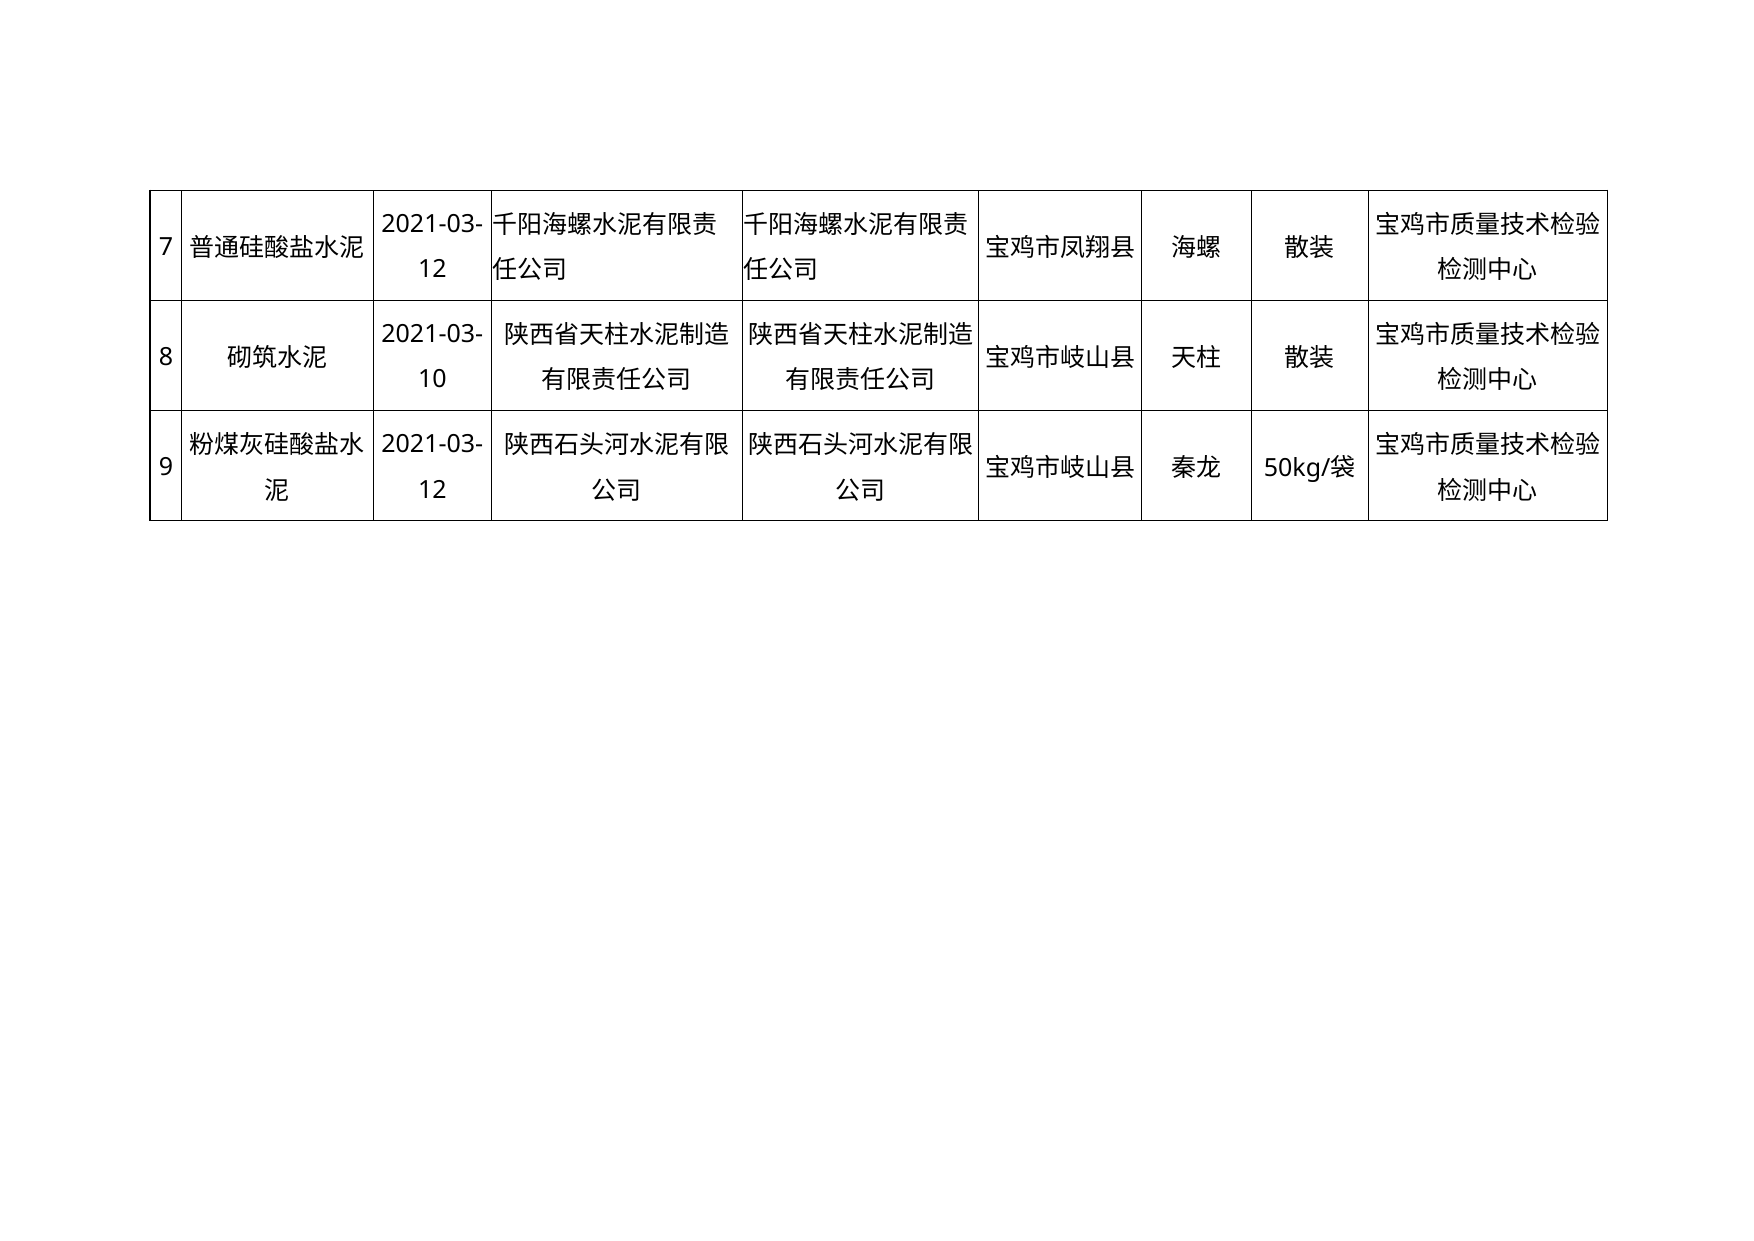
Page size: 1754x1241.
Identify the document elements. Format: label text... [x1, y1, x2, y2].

table_cell 50kg/袋 [1252, 411, 1368, 520]
table_cell 散装 [1252, 301, 1368, 410]
table_cell 宝鸡市质量技术检验检测中心 [1369, 301, 1607, 410]
table_cell 普通硅酸盐水泥 [182, 191, 373, 300]
table_cell 陕西省天柱水泥制造有限责任公司 [743, 301, 978, 410]
table_cell 宝鸡市质量技术检验检测中心 [1369, 191, 1607, 300]
table_cell 千阳海螺水泥有限责任公司 [743, 191, 978, 300]
table_cell 7 [151, 191, 181, 300]
table_cell 秦龙 [1142, 411, 1251, 520]
table_cell 陕西省天柱水泥制造有限责任公司 [492, 301, 742, 410]
table_cell 天柱 [1142, 301, 1251, 410]
table_cell 砌筑水泥 [182, 301, 373, 410]
table_cell 2021-03-12 [374, 411, 491, 520]
table_cell 海螺 [1142, 191, 1251, 300]
table_cell 宝鸡市岐山县 [979, 301, 1141, 410]
table_cell 散装 [1252, 191, 1368, 300]
table_cell 宝鸡市质量技术检验检测中心 [1369, 411, 1607, 520]
table_cell 2021-03-10 [374, 301, 491, 410]
table_cell 9 [151, 411, 181, 520]
table_cell 粉煤灰硅酸盐水泥 [182, 411, 373, 520]
table_cell 2021-03-12 [374, 191, 491, 300]
table_cell 8 [151, 301, 181, 410]
table_cell 宝鸡市岐山县 [979, 411, 1141, 520]
table_cell 宝鸡市凤翔县 [979, 191, 1141, 300]
table_cell 陕西石头河水泥有限公司 [492, 411, 742, 520]
table_cell 千阳海螺水泥有限责任公司 [492, 191, 742, 300]
table_cell 陕西石头河水泥有限公司 [743, 411, 978, 520]
